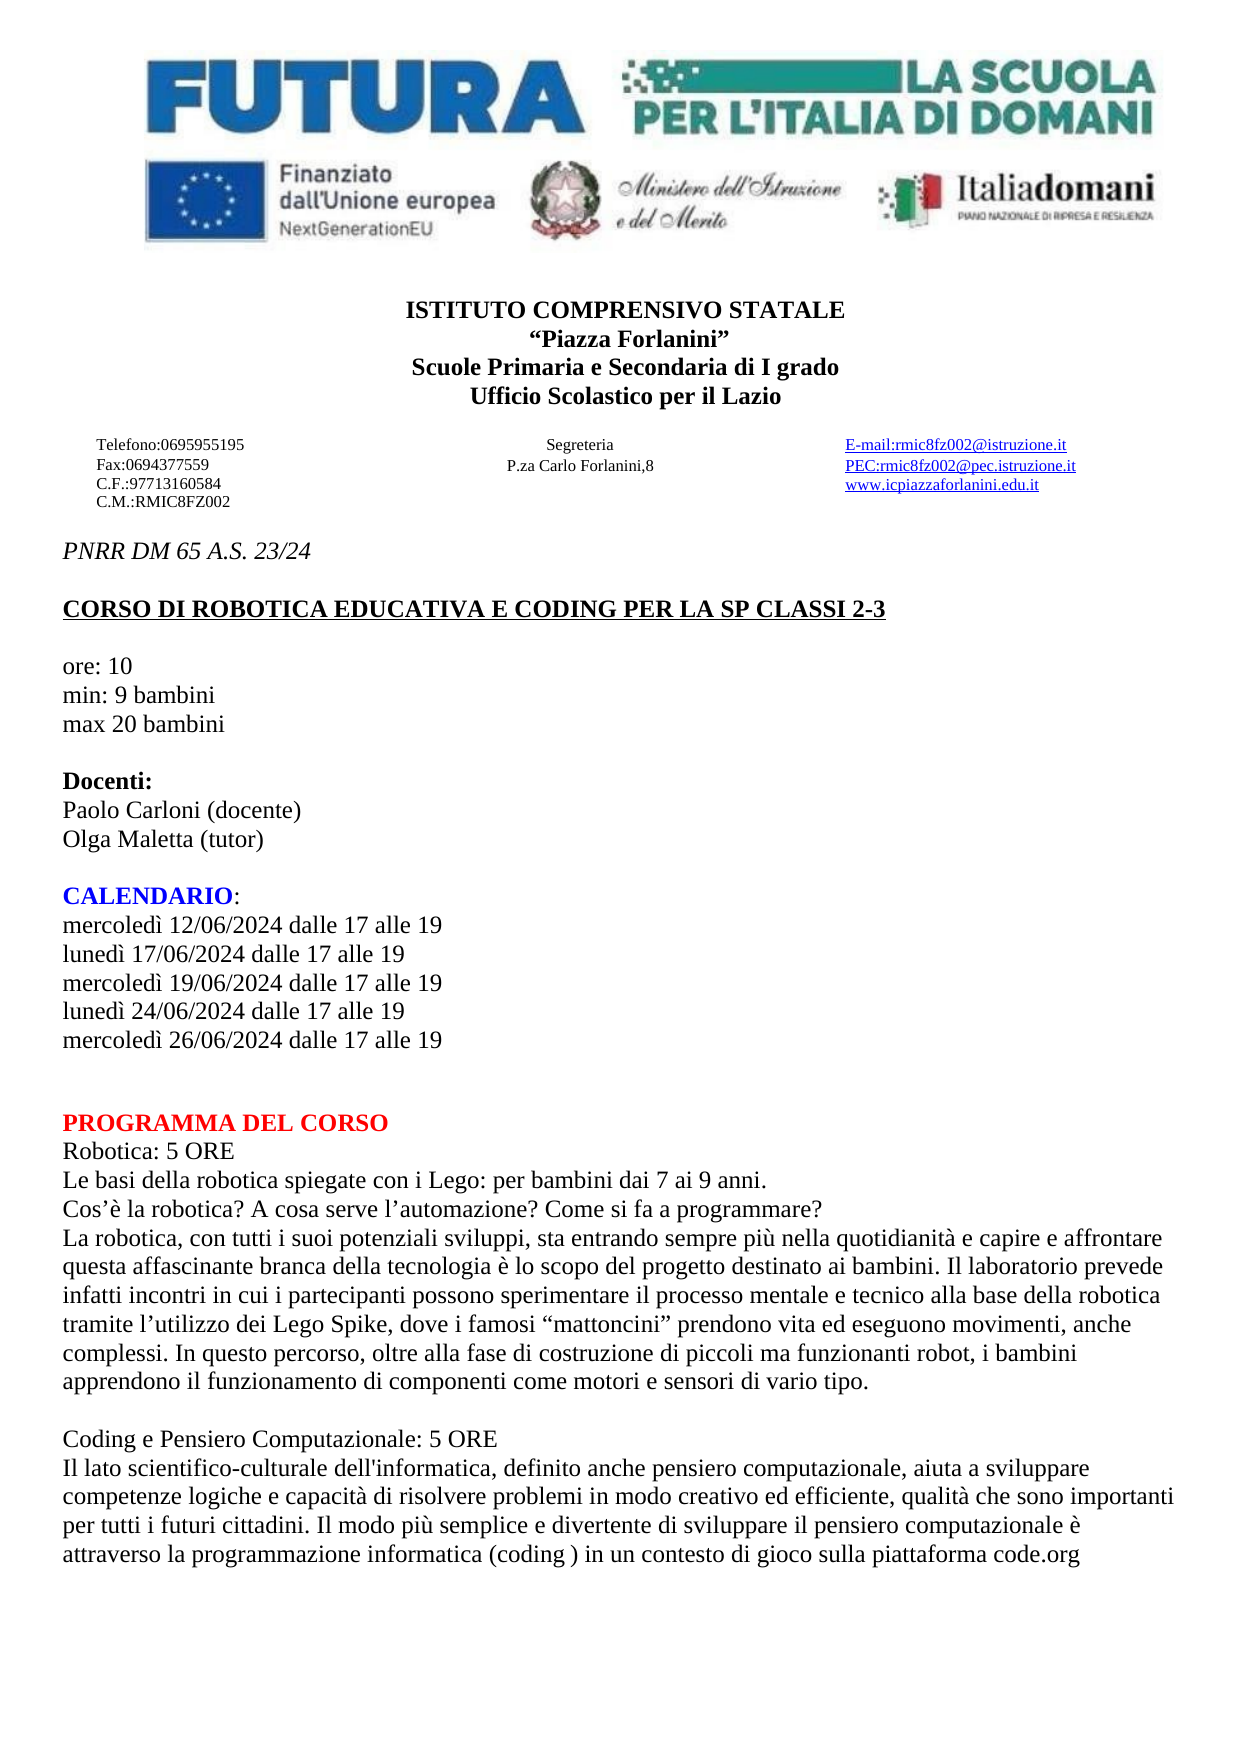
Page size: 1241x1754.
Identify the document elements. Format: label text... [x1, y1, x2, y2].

text Olga Maletta (tutor) [62, 824, 1180, 853]
text “Piazza Forlanini” [107, 325, 1144, 353]
text Il lato scientifico-culturale dell'informatica, definito anche pensiero computazionale, aiuta a sviluppare competenze logiche e capacità di risolvere problemi in modo creativo ed efficiente, qualità che sono importanti per tutti i futuri cittadini. Il modo più semplice e divertente di sviluppare il pensiero computazionale è attraverso la programmazione informatica (coding ) in un contesto di gioco sulla piattaforma code.org [62, 1453, 1180, 1568]
table_cell Fax:0694377559 C.F.:97713160584 C.M.:RMIC8FZ002 [74, 456, 437, 536]
text PROGRAMMA DEL CORSO [62, 1108, 1180, 1136]
table_header Segreteria [437, 437, 675, 456]
picture [143, 50, 1164, 253]
text mercoledì 19/06/2024 dalle 17 alle 19 [62, 968, 1180, 996]
text Scuole Primaria e Secondaria di I grado [107, 353, 1144, 381]
text max 20 bambini [62, 709, 1180, 738]
table_cell PEC:rmic8fz002@pec.istruzione.it www.icpiazzaforlanini.edu.it [675, 456, 1081, 536]
text Cos’è la robotica? A cosa serve l’automazione? Come si fa a programmare? [62, 1194, 1180, 1223]
text Paolo Carloni (docente) [62, 795, 1180, 824]
text Ufficio Scolastico per il Lazio [107, 383, 1144, 410]
text lunedì 24/06/2024 dalle 17 alle 19 [62, 996, 1180, 1025]
text min: 9 bambini [62, 680, 1180, 709]
text La robotica, con tutti i suoi potenziali sviluppi, sta entrando sempre più nella quotidianità e capire e affrontare questa affascinante branca della tecnologia è lo scopo del progetto destinato ai bambini. Il laboratorio prevede infatti incontri in cui i partecipanti possono sperimentare il processo mentale e tecnico alla base della robotica tramite l’utilizzo dei Lego Spike, dove i famosi “mattoncini” prendono vita ed eseguono movimenti, anche complessi. In questo percorso, oltre alla fase di costruzione di piccoli ma funzionanti robot, i bambini apprendono il funzionamento di componenti come motori e sensori di vario tipo. [62, 1223, 1180, 1395]
text ore: 10 [62, 651, 1180, 680]
text mercoledì 26/06/2024 dalle 17 alle 19 [62, 1025, 1180, 1054]
text CORSO DI ROBOTICA EDUCATIVA E CODING PER LA SP CLASSI 2-3 [62, 594, 1180, 623]
text Coding e Pensiero Computazionale: 5 ORE [62, 1424, 1180, 1453]
text Le basi della robotica spiegate con i Lego: per bambini dai 7 ai 9 anni. [62, 1165, 1180, 1194]
text PNRR DM 65 A.S. 23/24 [62, 536, 1180, 565]
text Robotica: 5 ORE [62, 1136, 1180, 1165]
text Docenti: [62, 766, 1180, 795]
text lunedì 17/06/2024 dalle 17 alle 19 [62, 939, 1180, 968]
table_header Telefono:0695955195 [74, 437, 437, 456]
text mercoledì 12/06/2024 dalle 17 alle 19 [62, 910, 1180, 939]
table_cell P.za Carlo Forlanini,8 [437, 456, 675, 536]
text CALENDARIO: [62, 881, 1180, 910]
table_header E-mail:rmic8fz002@istruzione.it [675, 437, 1081, 456]
text ISTITUTO COMPRENSIVO STATALE [107, 296, 1144, 325]
